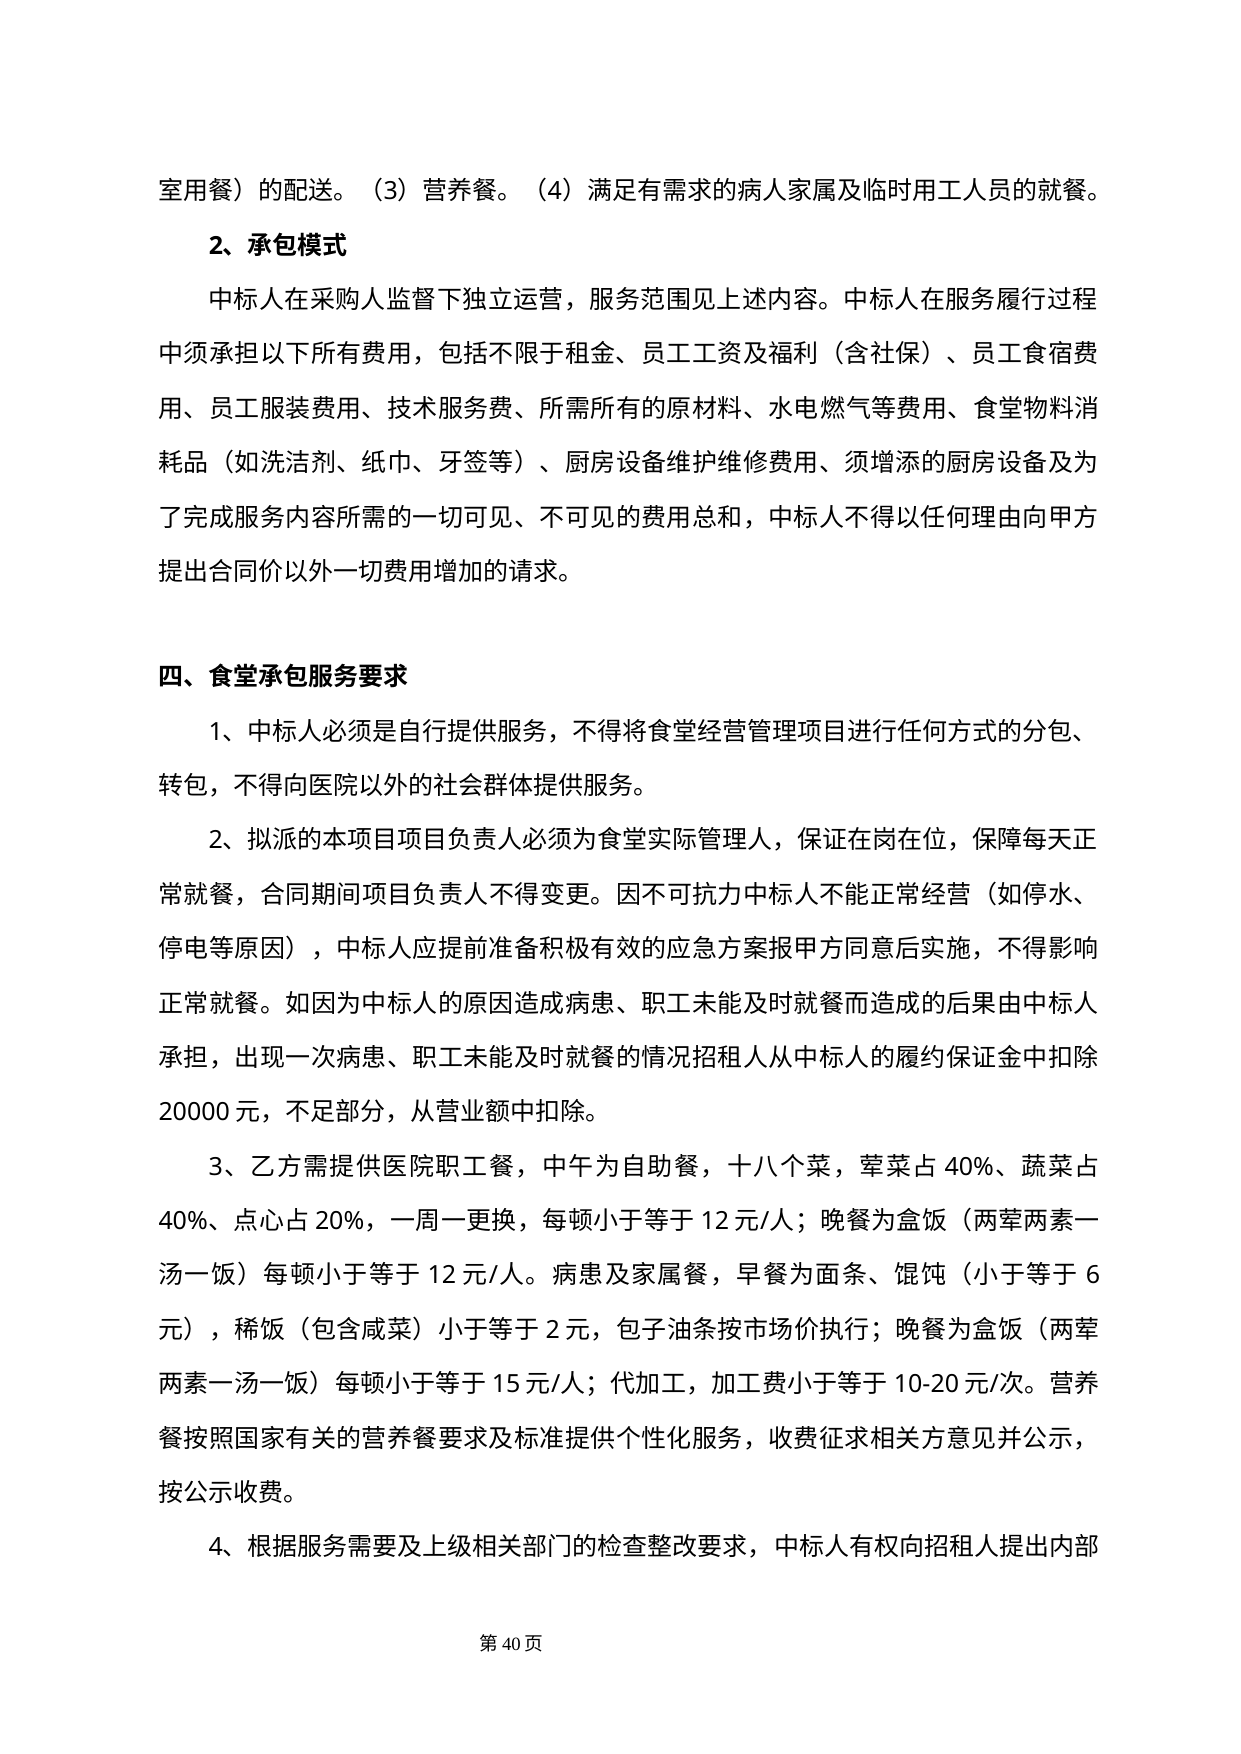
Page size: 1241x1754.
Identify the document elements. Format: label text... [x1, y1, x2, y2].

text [158, 171, 1100, 207]
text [158, 1527, 1100, 1563]
text 2、拟派的本项目项目负责人必须为食堂实际管理人，保证在岗在位，保障每天正常就餐，合同期间项目负责人不得变更。因不可抗力中标人不能正常经营（如停水、停电等原因），中标人应提前准备积极有效的应急方案报甲方同意后实施，不得影响正常就餐。如因为中标人的原因造成病患、职工未能及时就餐而造成的后果由中标人承担，出现一次病患、职工未能及时就餐的情况招租人从中标人的履约保证金中扣除20000元，不足部分，从营业额中扣除。 [158, 820, 1100, 1128]
text 中标人在采购人监督下独立运营，服务范围见上述内容。中标人在服务履行过程中须承担以下所有费用，包括不限于租金、员工工资及福利（含社保）、员工食宿费用、员工服装费用、技术服务费、所需所有的原材料、水电燃气等费用、食堂物料消耗品（如洗洁剂、纸巾、牙签等）、厨房设备维护维修费用、须增添的厨房设备及为了完成服务内容所需的一切可见、不可见的费用总和，中标人不得以任何理由向甲方提出合同价以外一切费用增加的请求。 [158, 279, 1100, 588]
text 2、承包模式 [158, 225, 1100, 261]
text 四、食堂承包服务要求 [158, 657, 1100, 693]
text 3、乙方需提供医院职工餐，中午为自助餐，十八个菜，荤菜占40%、蔬菜占40%、点心占20%，一周一更换，每顿小于等于12元/人；晚餐为盒饭（两荤两素一汤一饭）每顿小于等于12元/人。病患及家属餐，早餐为面条、馄饨（小于等于6元），稀饭（包含咸菜）小于等于2元，包子油条按市场价执行；晚餐为盒饭（两荤两素一汤一饭）每顿小于等于15元/人；代加工，加工费小于等于10-20元/次。营养餐按照国家有关的营养餐要求及标准提供个性化服务，收费征求相关方意见并公示，按公示收费。 [158, 1146, 1100, 1509]
text 1、中标人必须是自行提供服务，不得将食堂经营管理项目进行任何方式的分包、转包，不得向医院以外的社会群体提供服务。 [158, 711, 1100, 802]
